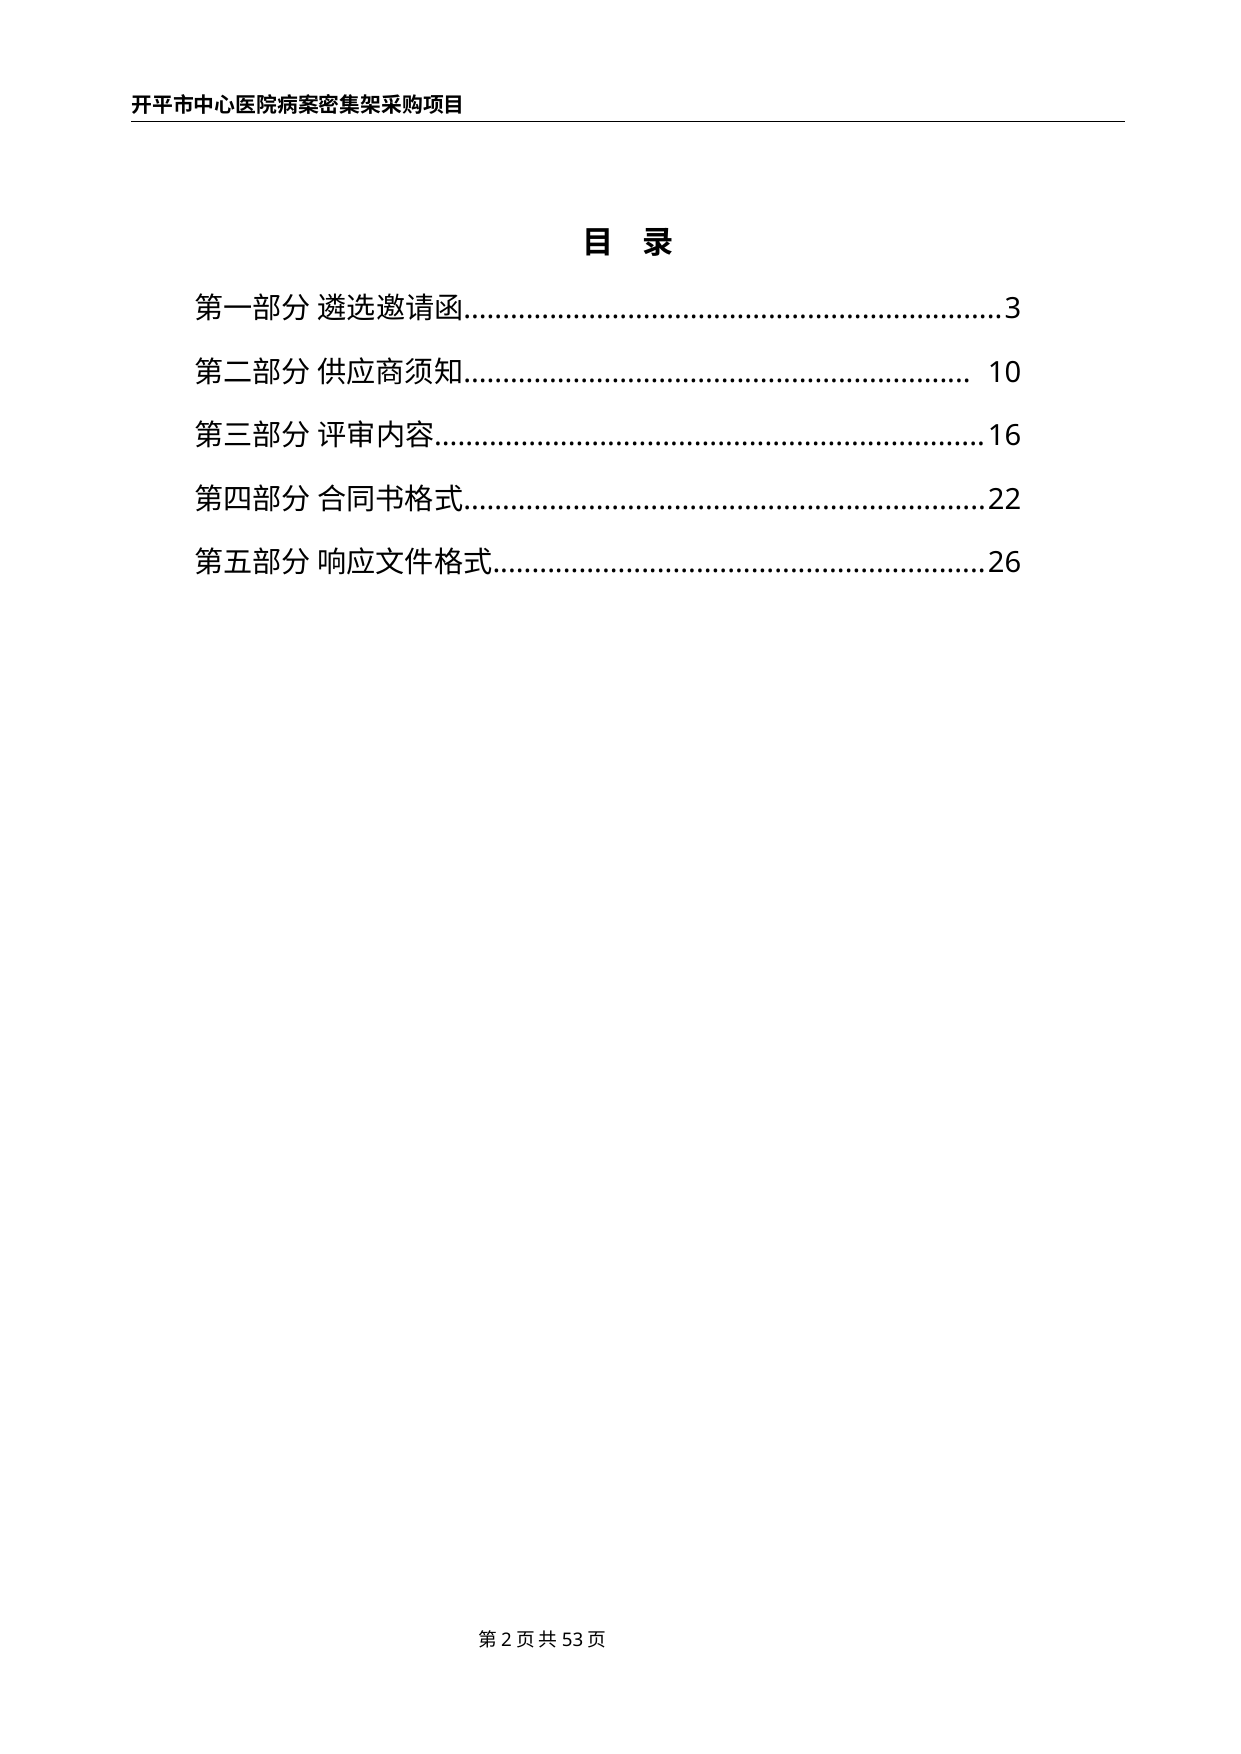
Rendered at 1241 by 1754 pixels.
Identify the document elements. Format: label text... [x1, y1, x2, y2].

text 第二部分 供应商须知 10 [131, 348, 1084, 391]
text 第四部分 合同书格式 22 [131, 475, 1084, 518]
text 第三部分 评审内容 16 [131, 412, 1084, 454]
text 第一部分 遴选邀请函 3 [131, 284, 1084, 327]
text 目 录 [162, 217, 1094, 262]
text 第五部分 响应文件格式 26 [131, 539, 1084, 581]
